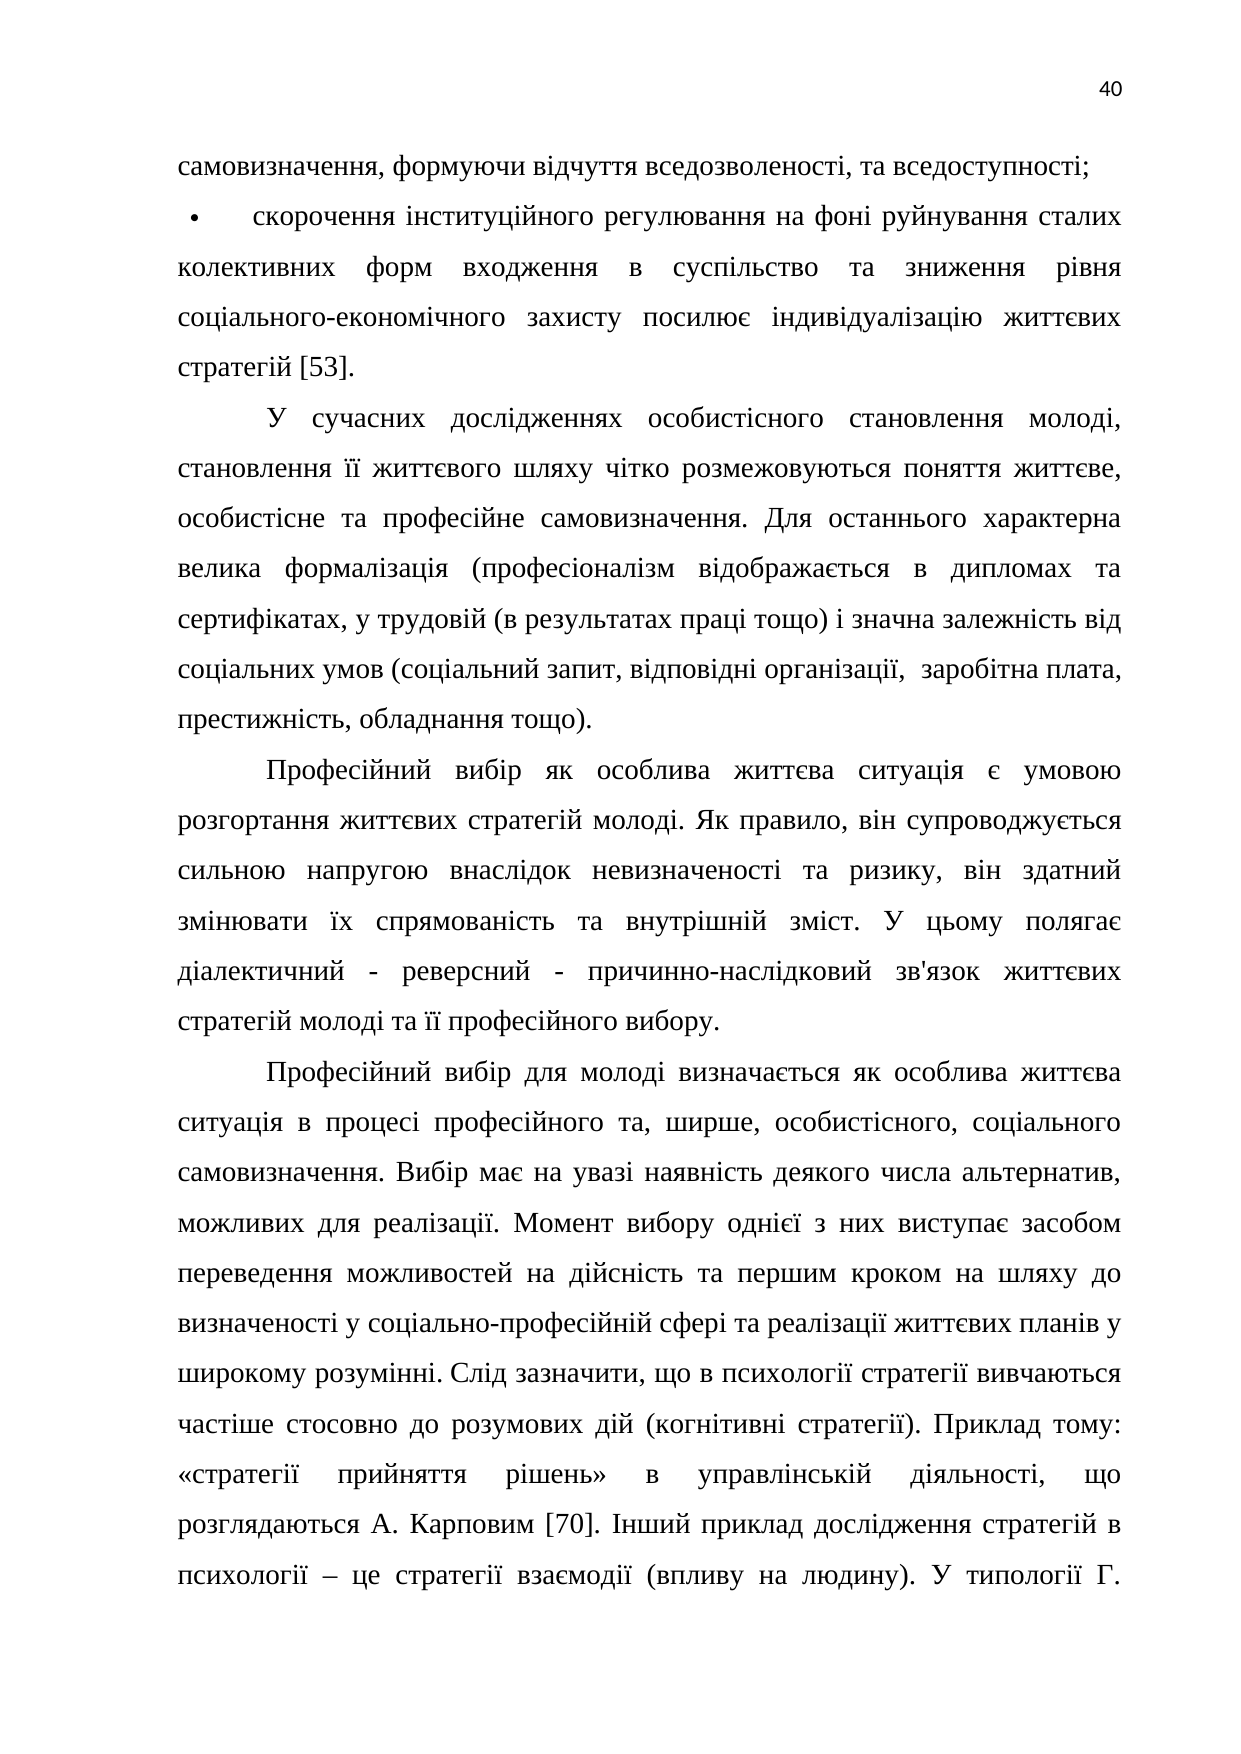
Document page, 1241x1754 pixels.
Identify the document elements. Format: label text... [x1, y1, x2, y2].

list скорочення інституційного регулювання на фоні руйнування сталих колективних форм входження в суспільство та зниження рівня соціального-економічного захисту посилює індивідуалізацію життєвих стратегій [53]. [177, 198, 1122, 383]
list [177, 148, 1122, 182]
text У сучасних дослідженнях особистісного становлення молоді, становлення її життєвого шляху чітко розмежовуються поняття життєве, особистісне та професійне самовизначення. Для останнього характерна велика формалізація (професіоналізм відображається в дипломах та сертифікатах, у трудовій (в результатах праці тощо) і значна залежність від соціальних умов (соціальний запит, відповідні організації, заробітна плата, престижність, обладнання тощо). [177, 400, 1122, 735]
text Професійний вибір як особлива життєва ситуація є умовою розгортання життєвих стратегій молоді. Як правило, він супроводжується сильною напругою внаслідок невизначеності та ризику, він здатний змінювати їх спрямованість та внутрішній зміст. У цьому полягає діалектичний - реверсний - причинно-наслідковий зв'язок життєвих стратегій молоді та її професійного вибору. [177, 752, 1122, 1037]
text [177, 1054, 1122, 1590]
